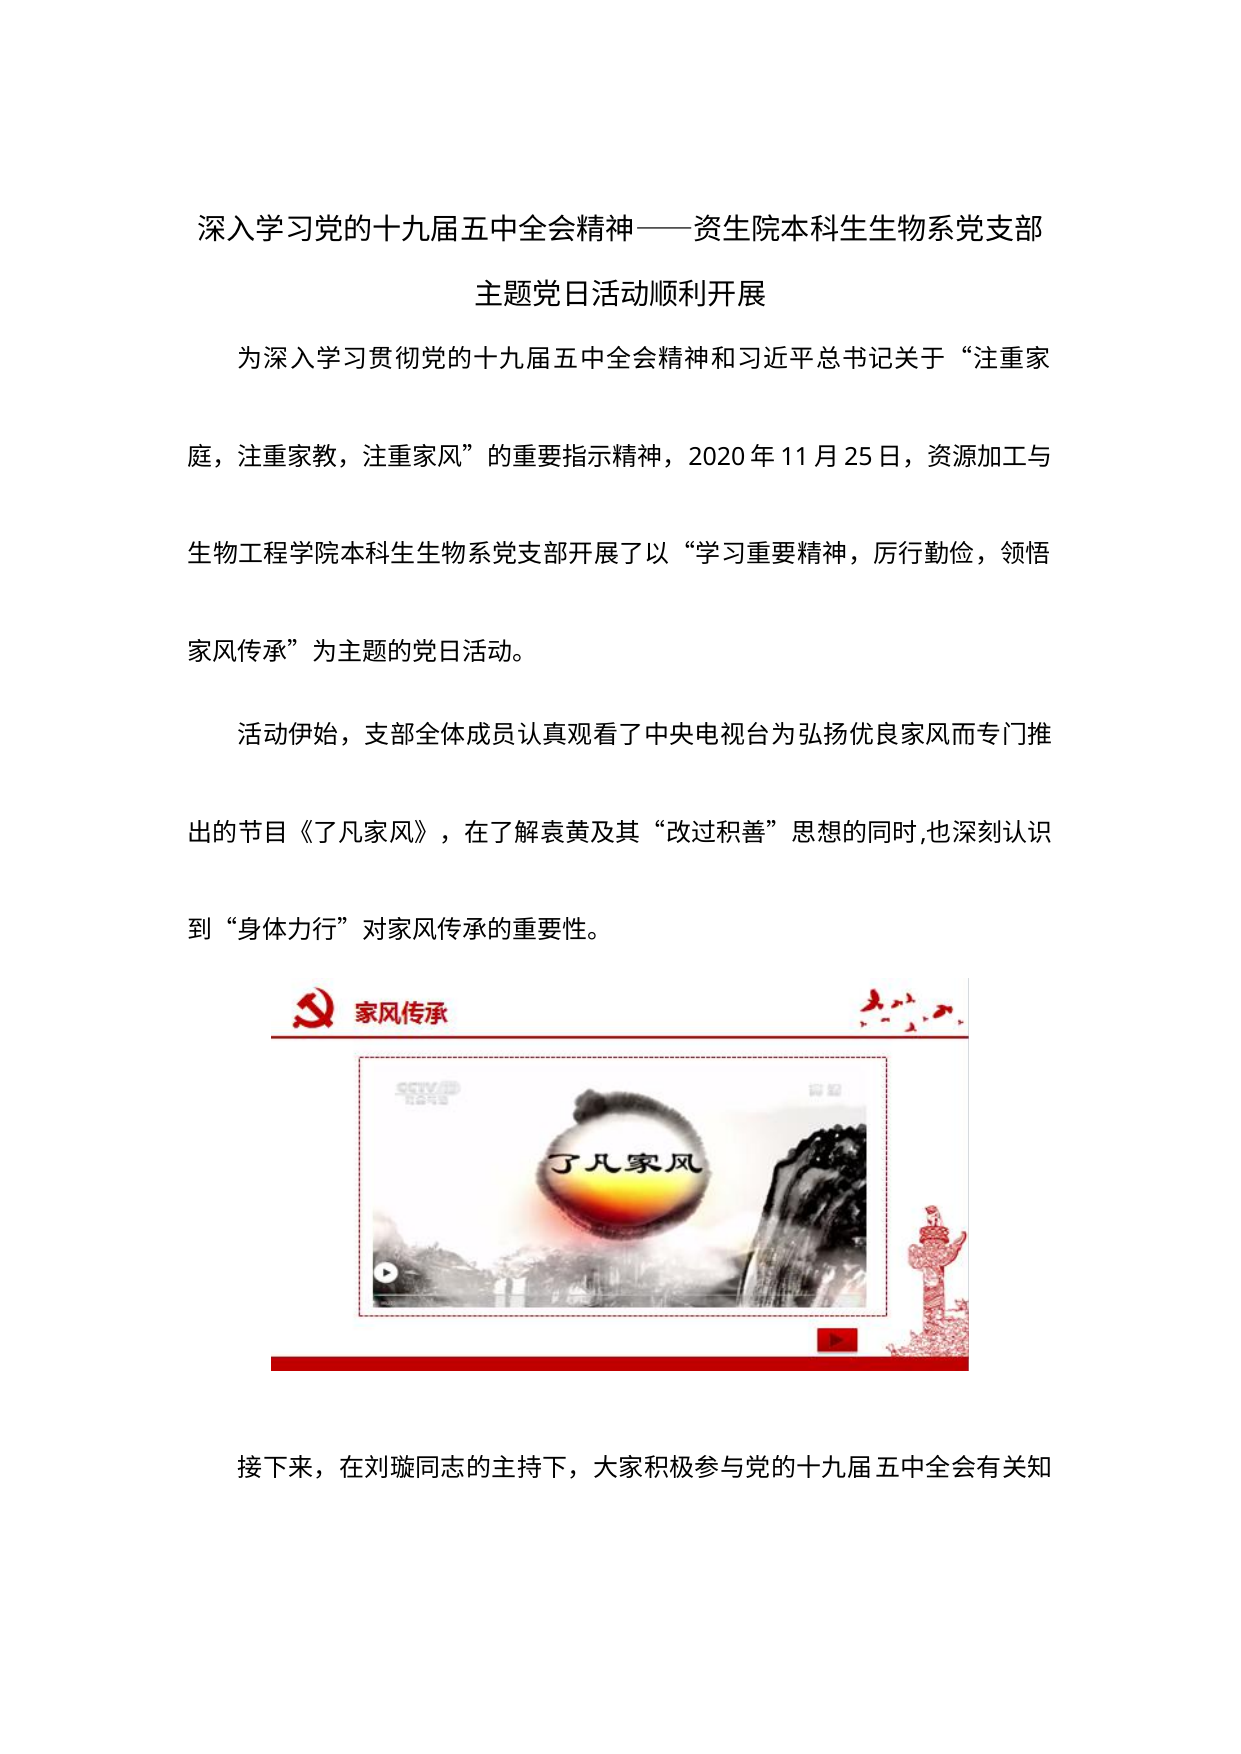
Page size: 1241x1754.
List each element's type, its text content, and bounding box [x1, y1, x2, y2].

picture [271, 978, 969, 1371]
text 活动伊始，支部全体成员认真观看了中央电视台为弘扬优良家风而专门推出的节目《了凡家风》，在了解袁黄及其“改过积善”思想的同时,也深刻认识到“身体力行”对家风传承的重要性。 [187, 700, 1053, 960]
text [187, 1433, 1053, 1498]
text 为深入学习贯彻党的十九届五中全会精神和习近平总书记关于“注重家庭，注重家教，注重家风”的重要指示精神，2020年11月25日，资源加工与生物工程学院本科生生物系党支部开展了以“学习重要精神，厉行勤俭，领悟家风传承”为主题的党日活动。 [187, 324, 1053, 682]
text 深入学习党的十九届五中全会精神——资生院本科生生物系党支部主题党日活动顺利开展 [187, 194, 1053, 324]
